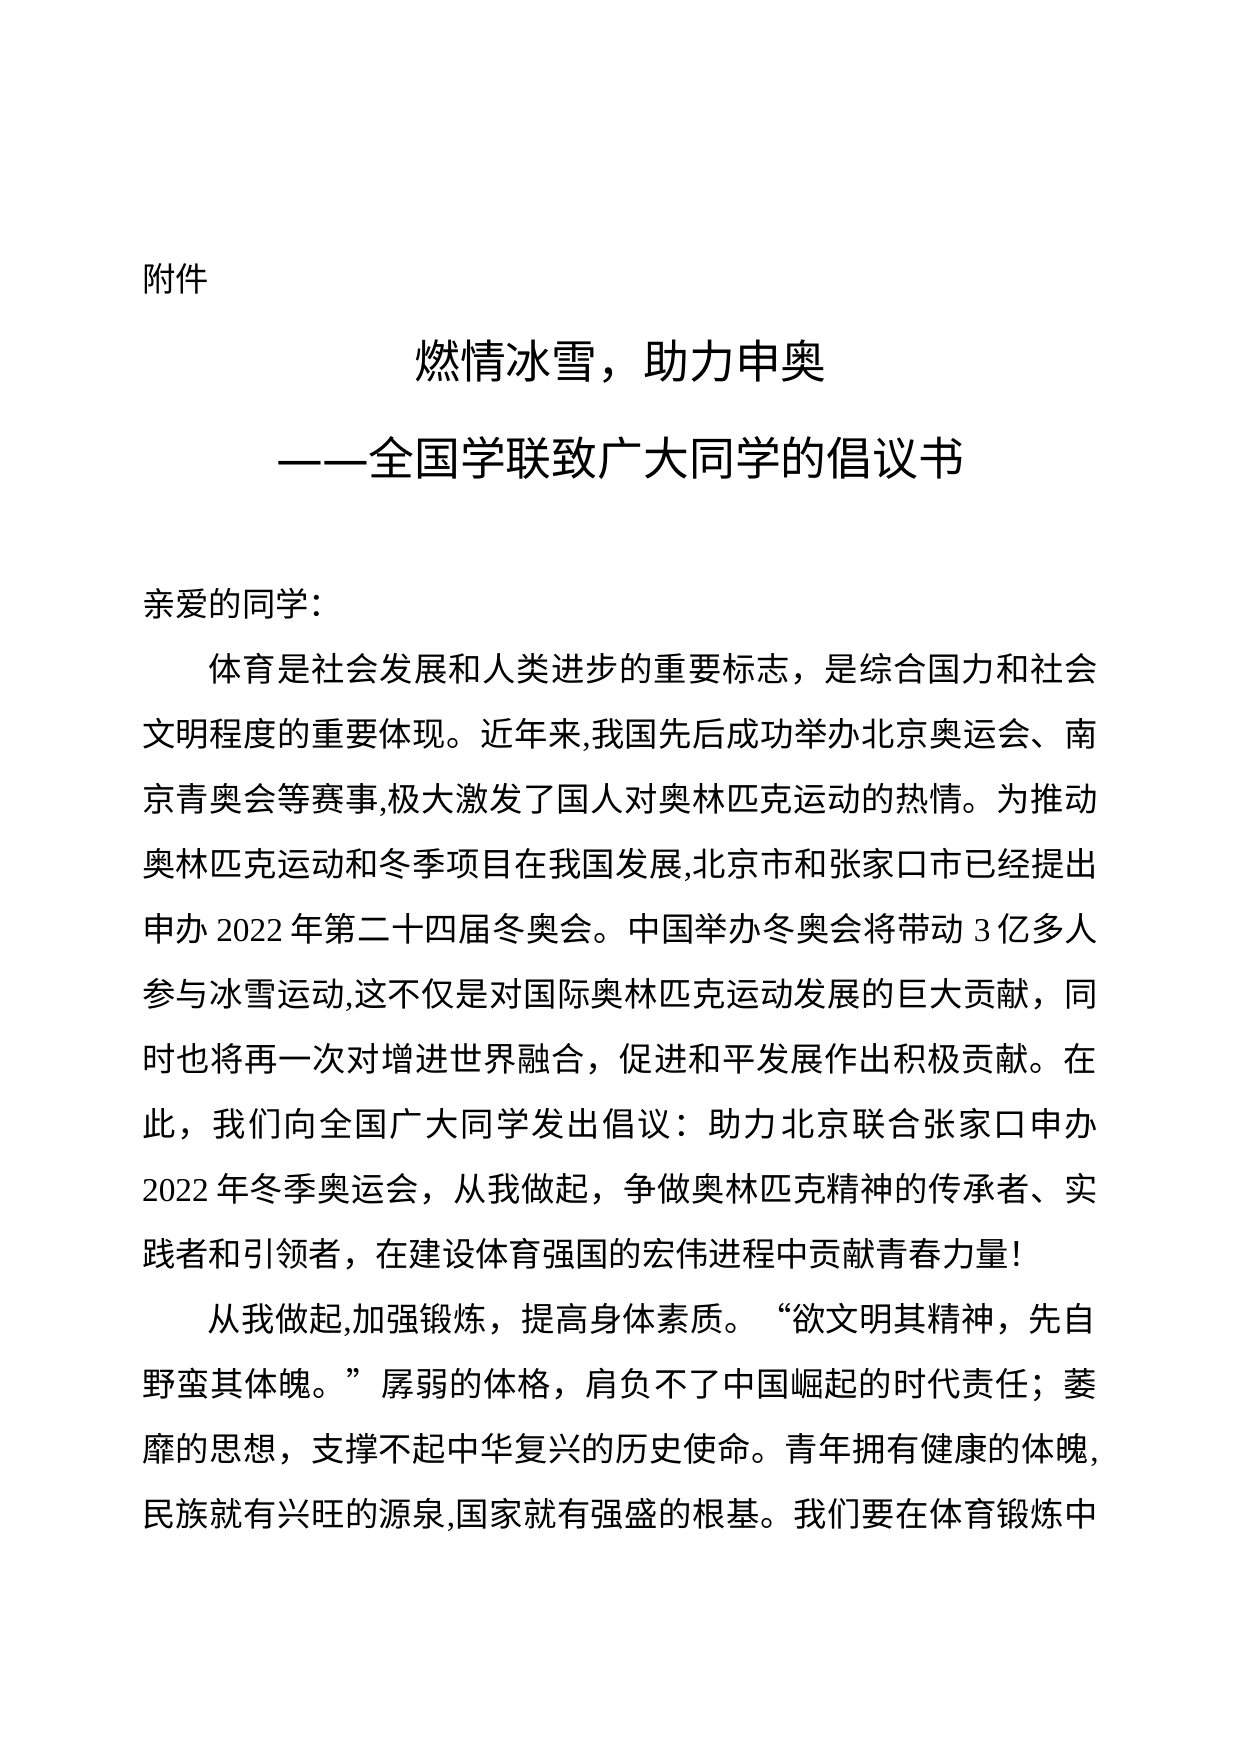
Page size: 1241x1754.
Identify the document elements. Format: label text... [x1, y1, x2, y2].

text 体育是社会发展和人类进步的重要标志，是综合国力和社会文明程度的重要体现。近年来,我国先后成功举办北京奥运会、南京青奥会等赛事,极大激发了国人对奥林匹克运动的热情。为推动奥林匹克运动和冬季项目在我国发展,北京市和张家口市已经提出申办2022年第二十四届冬奥会。中国举办冬奥会将带动3亿多人参与冰雪运动,这不仅是对国际奥林匹克运动发展的巨大贡献，同时也将再一次对增进世界融合，促进和平发展作出积极贡献。在此，我们向全国广大同学发出倡议：助力北京联合张家口申办2022年冬季奥运会，从我做起，争做奥林匹克精神的传承者、实践者和引领者，在建设体育强国的宏伟进程中贡献青春力量！ [142, 635, 1098, 1285]
text 燃情冰雪，助力申奥 [142, 310, 1098, 407]
text ——全国学联致广大同学的倡议书 [142, 407, 1098, 505]
text 亲爱的同学： [142, 570, 1098, 635]
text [142, 1285, 1098, 1545]
text 附件 [142, 245, 1098, 310]
